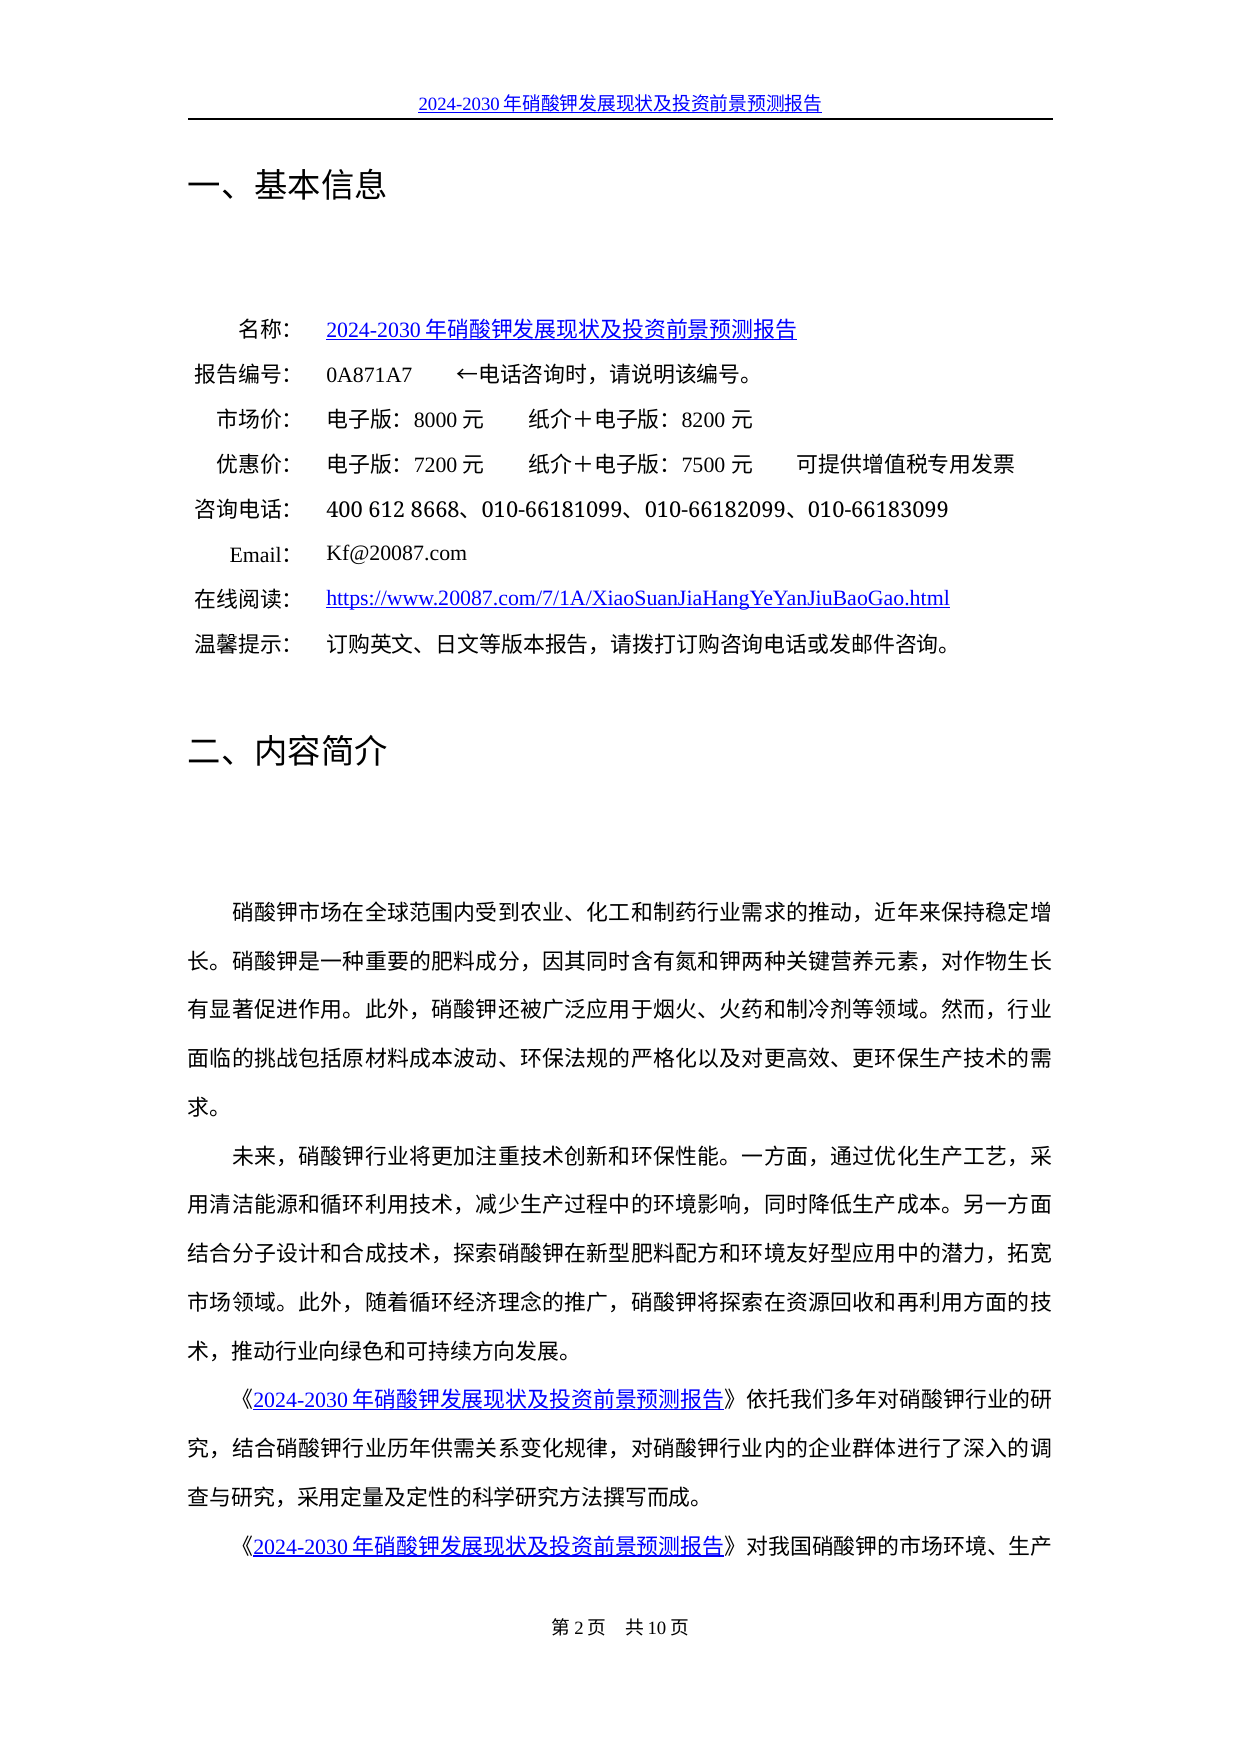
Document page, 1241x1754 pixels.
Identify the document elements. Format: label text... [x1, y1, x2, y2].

table_cell 报告编号： [167, 357, 315, 402]
title 二、内容简介 [187, 717, 1053, 782]
table_cell 市场价： [167, 402, 315, 447]
table_cell Email： [167, 537, 315, 582]
table_cell 400 612 8668、010-66181099、010-66182099、010-66183099 [315, 492, 1073, 537]
table_header 2024-2030年硝酸钾发展现状及投资前景预测报告 [315, 312, 1073, 357]
table_cell 订购英文、日文等版本报告，请拨打订购咨询电话或发邮件咨询。 [315, 627, 1073, 672]
table_cell 在线阅读： [167, 582, 315, 627]
table_cell Kf@20087.com [315, 537, 1073, 582]
table_cell 咨询电话： [167, 492, 315, 537]
table_header 名称： [167, 312, 315, 357]
table_cell 优惠价： [167, 447, 315, 492]
table_cell [315, 582, 1073, 627]
table_cell 温馨提示： [167, 627, 315, 672]
table_cell 电子版：7200 元 纸介＋电子版：7500 元 可提供增值税专用发票 [315, 447, 1073, 492]
title 一、基本信息 [187, 150, 1053, 215]
table_cell 电子版：8000 元 纸介＋电子版：8200 元 [315, 402, 1073, 447]
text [187, 894, 1053, 1561]
table_cell 0A871A7 ←电话咨询时，请说明该编号。 [315, 357, 1073, 402]
